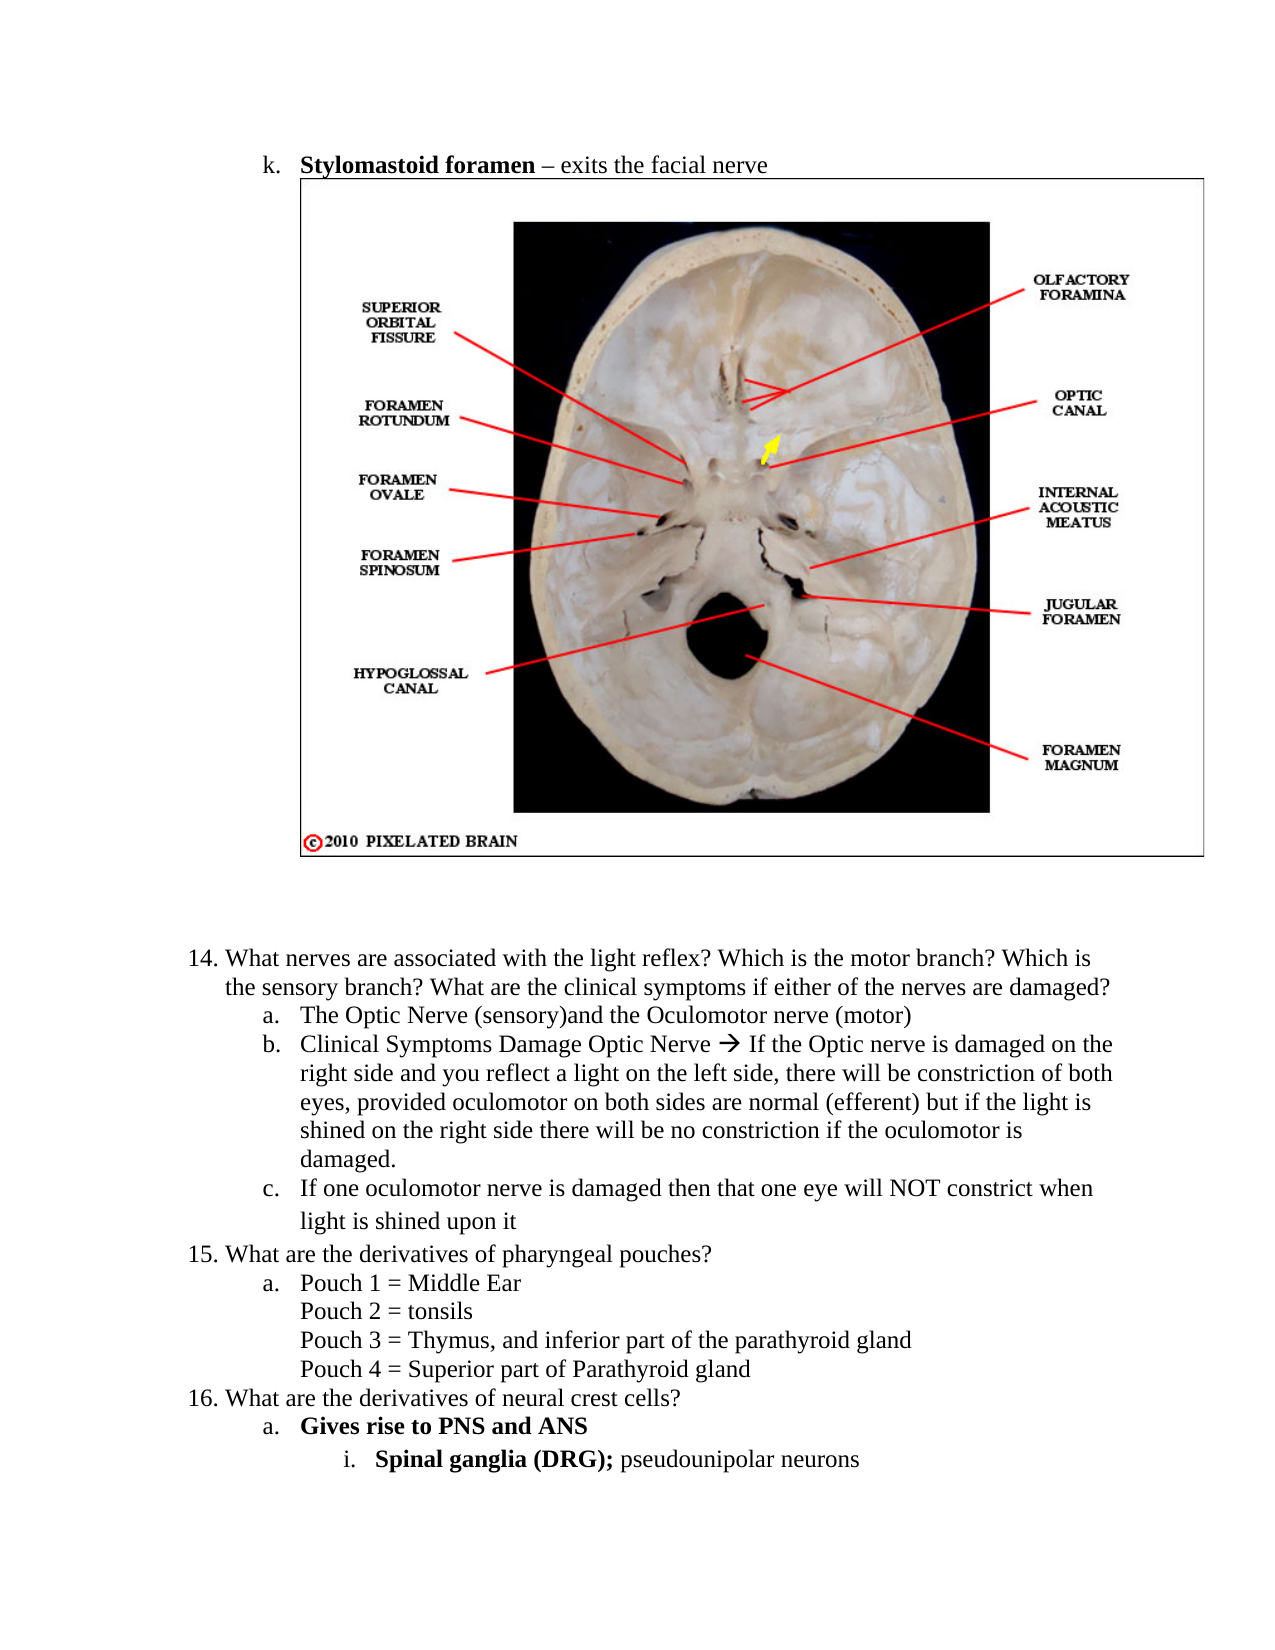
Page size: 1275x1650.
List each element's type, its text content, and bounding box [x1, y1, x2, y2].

list Spinal ganglia (DRG); pseudounipolar neurons [356, 1444, 1125, 1473]
list Gives rise to PNS and ANS [262, 1411, 1125, 1440]
list Clinical Symptoms Damage Optic Nerve If the Optic nerve is damaged on the right side and you reflect a light on the left side, there will be constriction of both eyes, provided oculomotor on both sides are normal (efferent) but if the light is shined on the right side there will be no constriction if the oculomotor is damaged. [262, 1029, 1125, 1173]
list What are the derivatives of neural crest cells? [187, 1383, 1125, 1411]
list What nerves are associated with the light reflex? Which is the motor branch? Which is the sensory branch? What are the clinical symptoms if either of the nerves are damaged? [187, 943, 1125, 1000]
picture [300, 178, 1205, 857]
list Pouch 3 = Thymus, and inferior part of the parathyroid gland [300, 1325, 1125, 1354]
list Pouch 4 = Superior part of Parathyroid gland [300, 1354, 1125, 1383]
list If one oculomotor nerve is damaged then that one eye will NOT constrict when light is shined upon it [262, 1173, 1125, 1234]
list What are the derivatives of pharyngeal pouches? [187, 1239, 1125, 1268]
list Pouch 1 = Middle Ear Pouch 2 = tonsils [262, 1268, 1125, 1325]
list The Optic Nerve (sensory)and the Oculomotor nerve (motor) [262, 1000, 1125, 1029]
